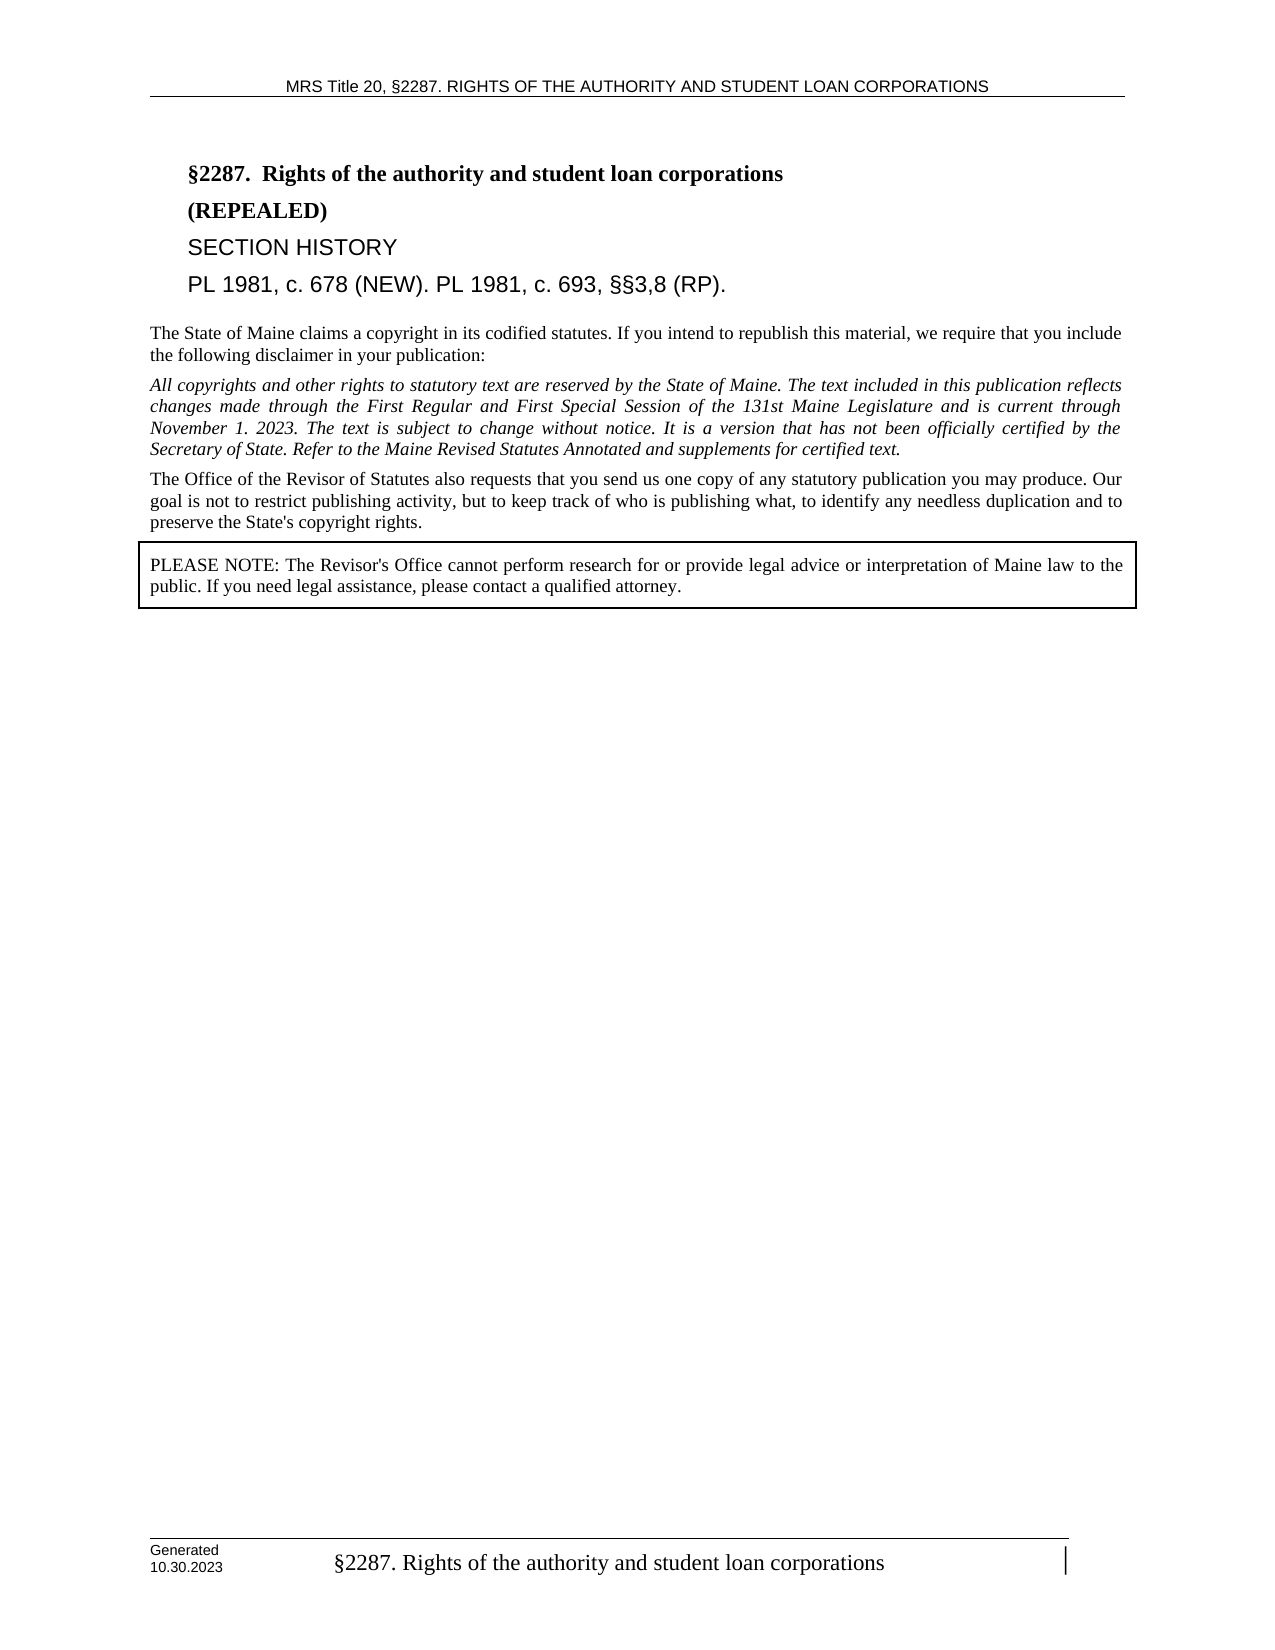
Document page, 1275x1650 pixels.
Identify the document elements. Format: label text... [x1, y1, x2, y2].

text PLEASE NOTE: The Revisor's Office cannot perform research for or provide legal advice or interpretation of Maine law to the public. If you need legal assistance, please contact a qualified attorney. [140, 543, 1135, 607]
text PL 1981, c. 678 (NEW). PL 1981, c. 693, §§3,8 (RP). [187, 271, 1125, 297]
text (REPEALED) [187, 197, 1125, 223]
text §2287. Rights of the authority and student loan corporations [187, 160, 1125, 187]
text The Office of the Revisor of Statutes also requests that you send us one copy of any statutory publication you may produce. Our goal is not to restrict publishing activity, but to keep track of who is publishing what, to identify any needless duplication and to preserve the State's copyright rights. [150, 468, 1125, 533]
text All copyrights and other rights to statutory text are reserved by the State of Maine. The text included in this publication reflects changes made through the First Regular and First Special Session of the 131st Maine Legislature and is current through November 1. 2023 . The text is subject to change without notice. It is a version that has not been officially certified by the Secretary of State. Refer to the Maine Revised Statutes Annotated and supplements for certified text. [150, 373, 1125, 460]
text SECTION HISTORY [187, 234, 1125, 260]
text The State of Maine claims a copyright in its codified statutes. If you intend to republish this material, we require that you include the following disclaimer in your publication: [150, 322, 1125, 365]
